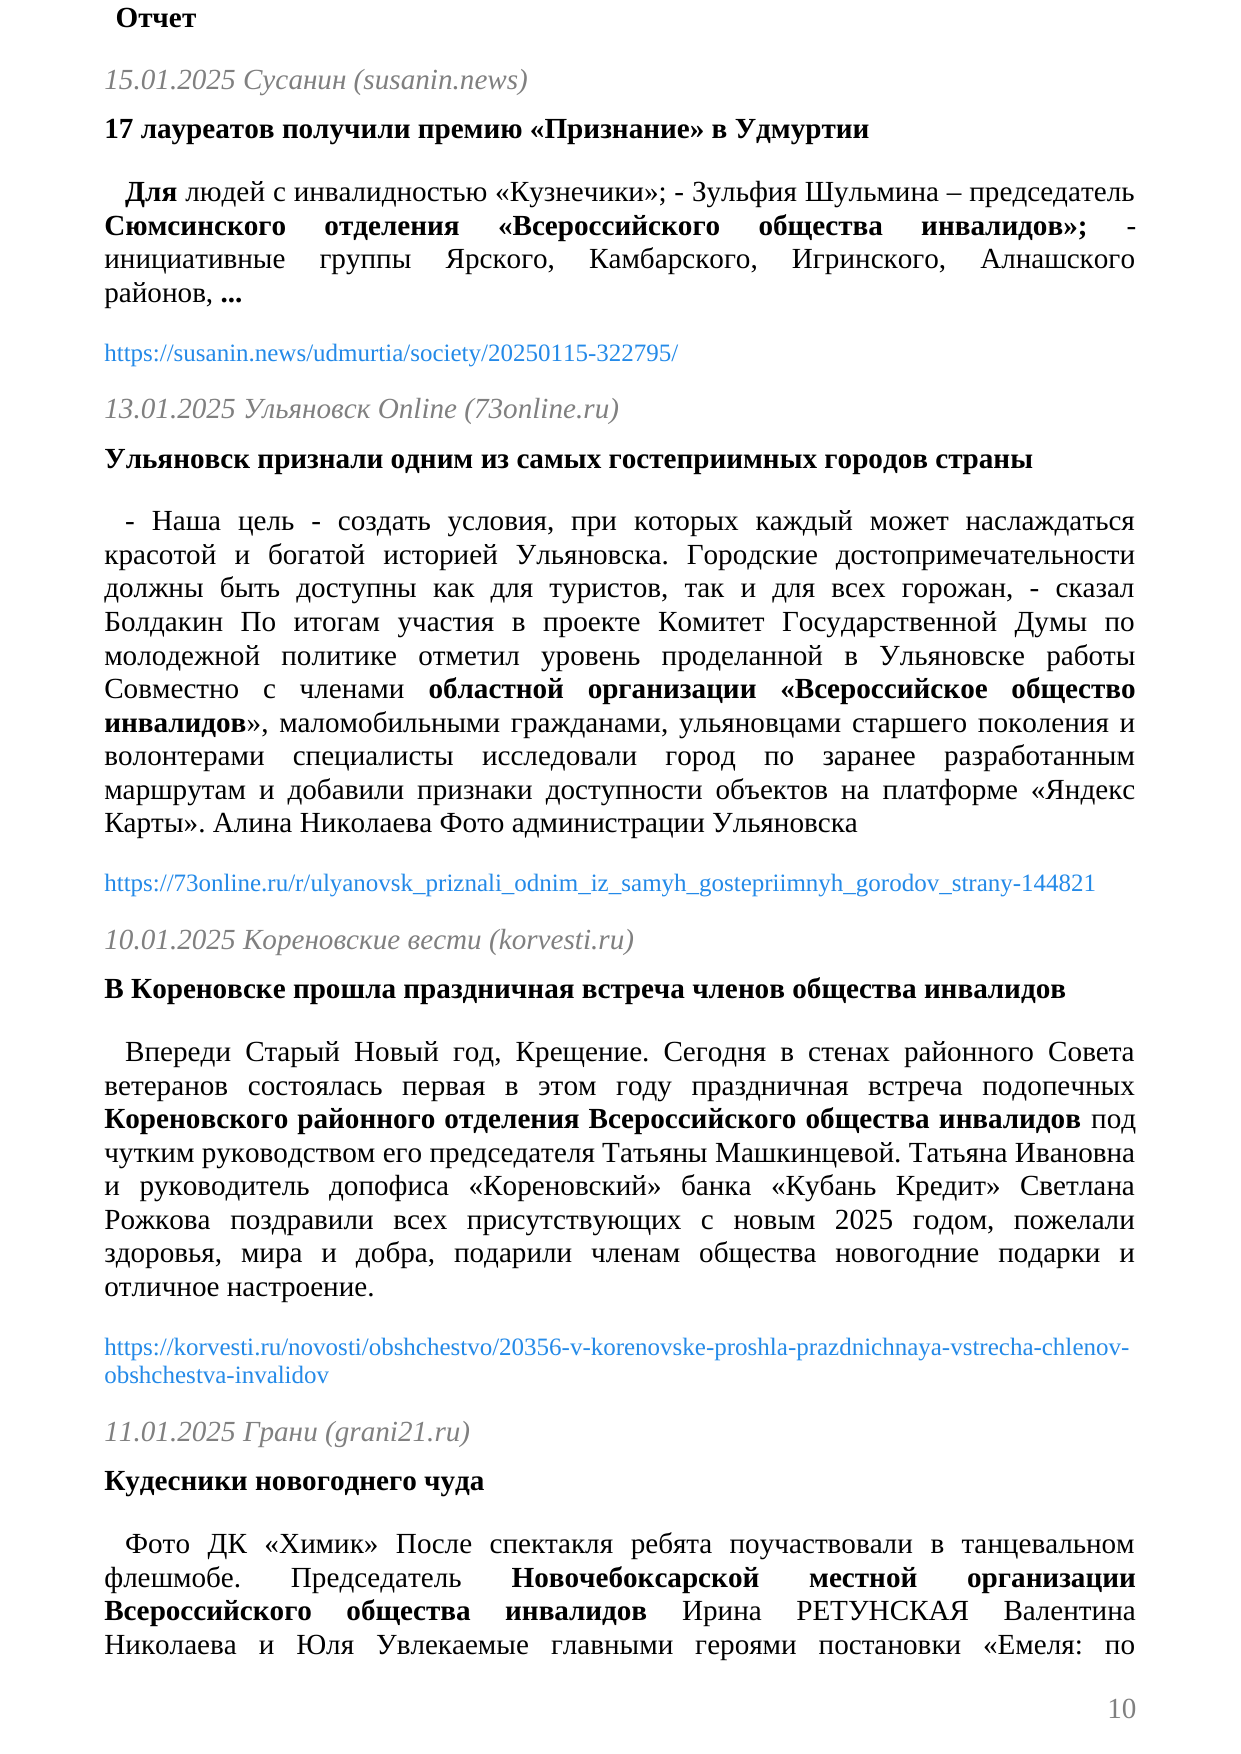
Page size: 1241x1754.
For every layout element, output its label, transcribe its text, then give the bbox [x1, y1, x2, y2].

subtitle 11.01.2025 Грани (grani21.ru) [104, 1414, 1136, 1448]
subtitle 17 лауреатов получили премию «Признание» в Удмуртии [104, 112, 1136, 145]
text Для людей с инвалидностью «Кузнечики»; - Зульфия Шульмина – председатель Сюмсинского отделения «Всероссийского общества инвалидов»; - инициативные группы Ярского, Камбарского, Игринского, Алнашского районов, ... [104, 174, 1136, 308]
text https://73online.ru/r/ulyanovsk_priznali_odnim_iz_samyh_gostepriimnyh_gorodov_strany-144821 [104, 868, 1136, 897]
subtitle Кудесники новогоднего чуда [104, 1463, 1136, 1497]
text Впереди Старый Новый год, Крещение. Сегодня в стенах районного Совета ветеранов состоялась первая в этом году праздничная встреча подопечных Кореновского районного отделения Всероссийского общества инвалидов под чутким руководством его председателя Татьяны Машкинцевой. Татьяна Ивановна и руководитель допофиса «Кореновский» банка «Кубань Кредит» Светлана Рожкова поздравили всех присутствующих с новым 2025 годом, пожелали здоровья, мира и добра, подарили членам общества новогодние подарки и отличное настроение. [104, 1034, 1136, 1302]
subtitle 10.01.2025 Кореновские вести (korvesti.ru) [104, 922, 1136, 956]
subtitle Ульяновск признали одним из самых гостеприимных городов страны [104, 441, 1136, 474]
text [104, 1526, 1136, 1660]
text https://susanin.news/udmurtia/society/20250115-322795/ [104, 338, 1136, 366]
text https://korvesti.ru/novosti/obshchestvo/20356-v-korenovske-proshla-prazdnichnaya-vstrecha-chlenov-obshchestva-invalidov [104, 1332, 1136, 1389]
subtitle 15.01.2025 Сусанин (susanin.news) [104, 62, 1136, 96]
subtitle 13.01.2025 Ульяновск Online (73online.ru) [104, 392, 1136, 425]
subtitle В Кореновске прошла праздничная встреча членов общества инвалидов [104, 971, 1136, 1005]
text - Наша цель - создать условия, при которых каждый может наслаждаться красотой и богатой историей Ульяновска. Городские достопримечательности должны быть доступны как для туристов, так и для всех горожан, - сказал Болдакин По итогам участия в проекте Комитет Государственной Думы по молодежной политике отметил уровень проделанной в Ульяновске работы Совместно с членами областной организации «Всероссийское общество инвалидов», маломобильными гражданами, ульяновцами старшего поколения и волонтерами специалисты исследовали город по заранее разработанным маршрутам и добавили признаки доступности объектов на платформе «Яндекс Карты». Алина Николаева Фото администрации Ульяновска [104, 503, 1136, 839]
